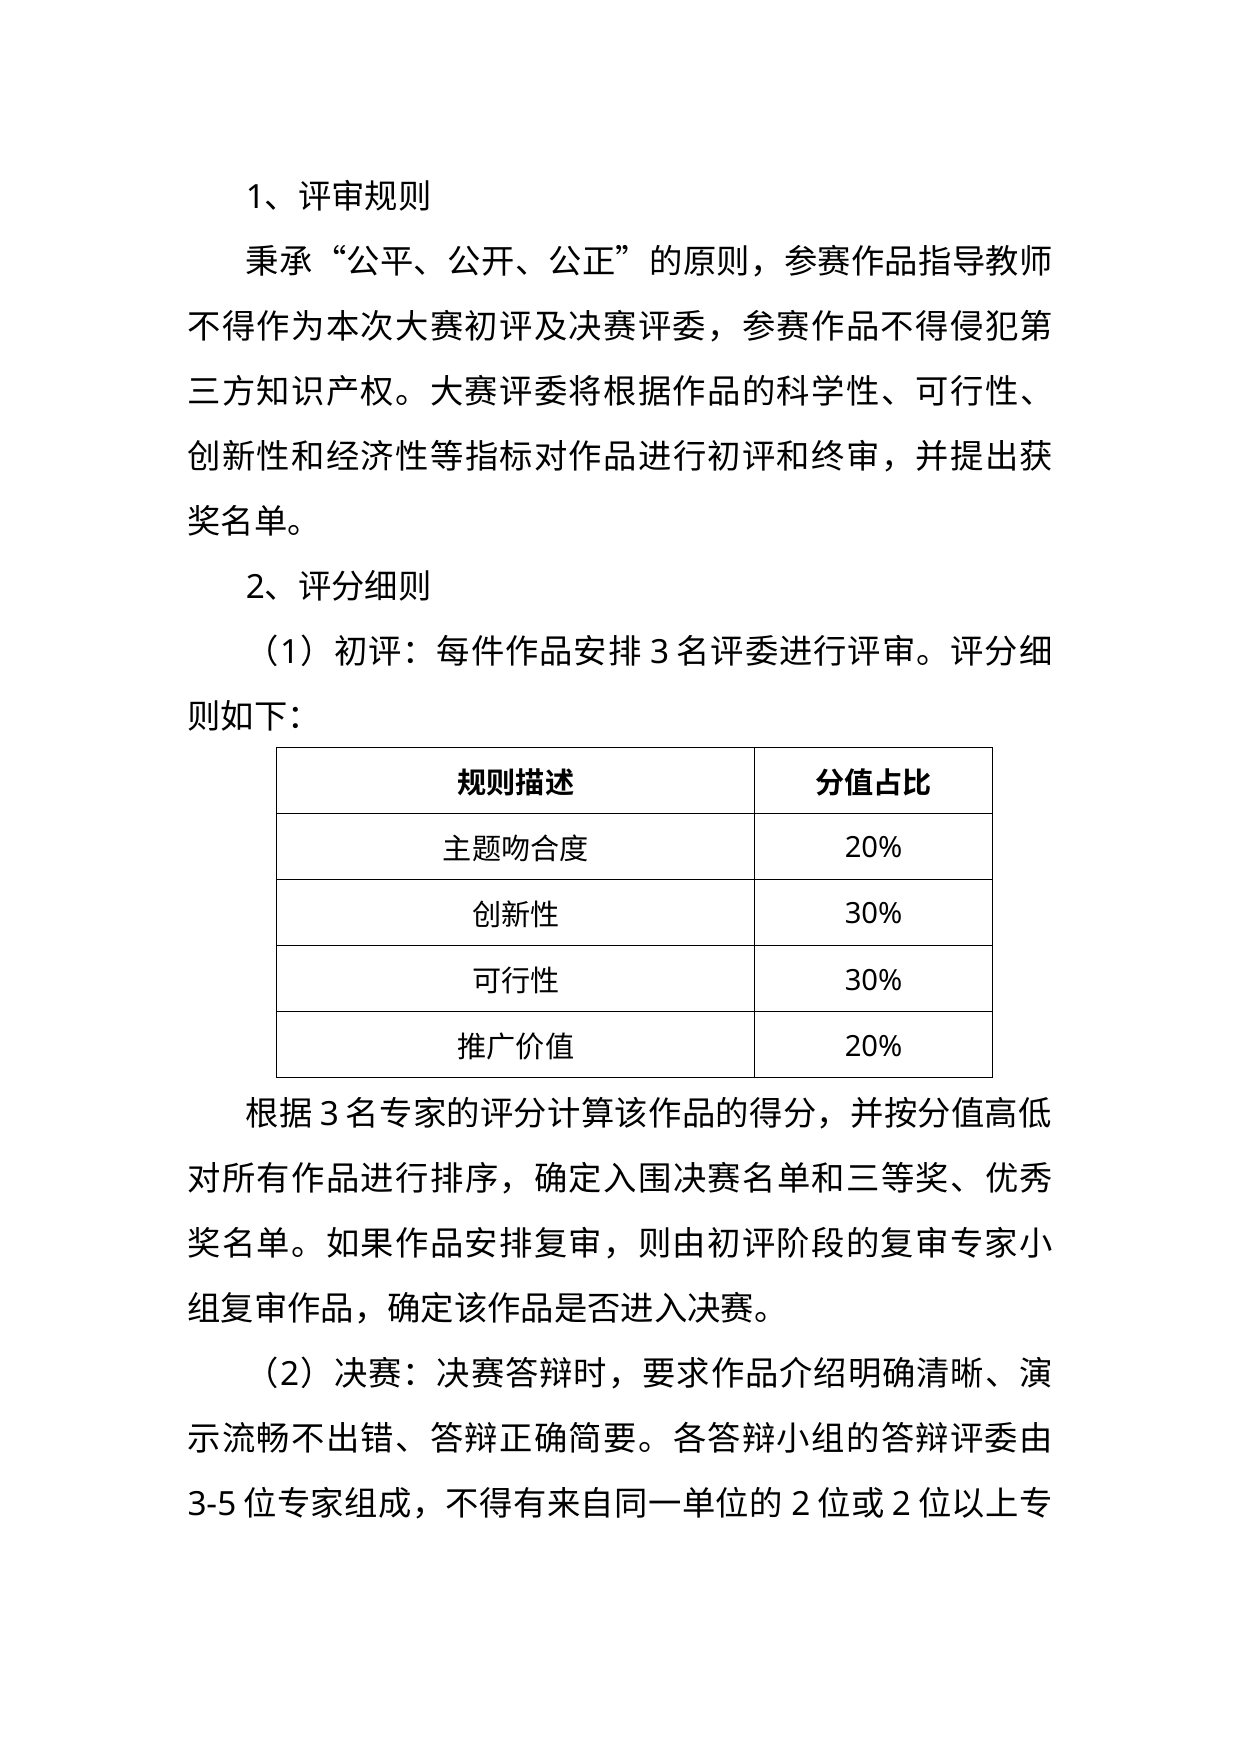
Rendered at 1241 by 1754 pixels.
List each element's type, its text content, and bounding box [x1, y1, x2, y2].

text 1、评审规则 [187, 162, 1053, 227]
table_cell 推广价值 [277, 1012, 754, 1077]
table_cell 20% [755, 1012, 992, 1077]
table_cell 主题吻合度 [277, 814, 754, 879]
text （1）初评：每件作品安排3名评委进行评审。评分细则如下： [187, 617, 1053, 747]
table_header 分值占比 [755, 748, 992, 813]
text 秉承“公平、公开、公正”的原则，参赛作品指导教师不得作为本次大赛初评及决赛评委，参赛作品不得侵犯第三方知识产权。大赛评委将根据作品的科学性、可行性、创新性和经济性等指标对作品进行初评和终审，并提出获奖名单。 [187, 227, 1053, 552]
text 根据3名专家的评分计算该作品的得分，并按分值高低对所有作品进行排序，确定入围决赛名单和三等奖、优秀奖名单。如果作品安排复审，则由初评阶段的复审专家小组复审作品，确定该作品是否进入决赛。 [187, 1078, 1053, 1338]
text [187, 1338, 1053, 1533]
table_header 规则描述 [277, 748, 754, 813]
text 2、评分细则 [187, 552, 1053, 617]
table_cell 创新性 [277, 880, 754, 945]
table_cell 30% [755, 946, 992, 1011]
table_cell 20% [755, 814, 992, 879]
table_cell 可行性 [277, 946, 754, 1011]
table_cell 30% [755, 880, 992, 945]
